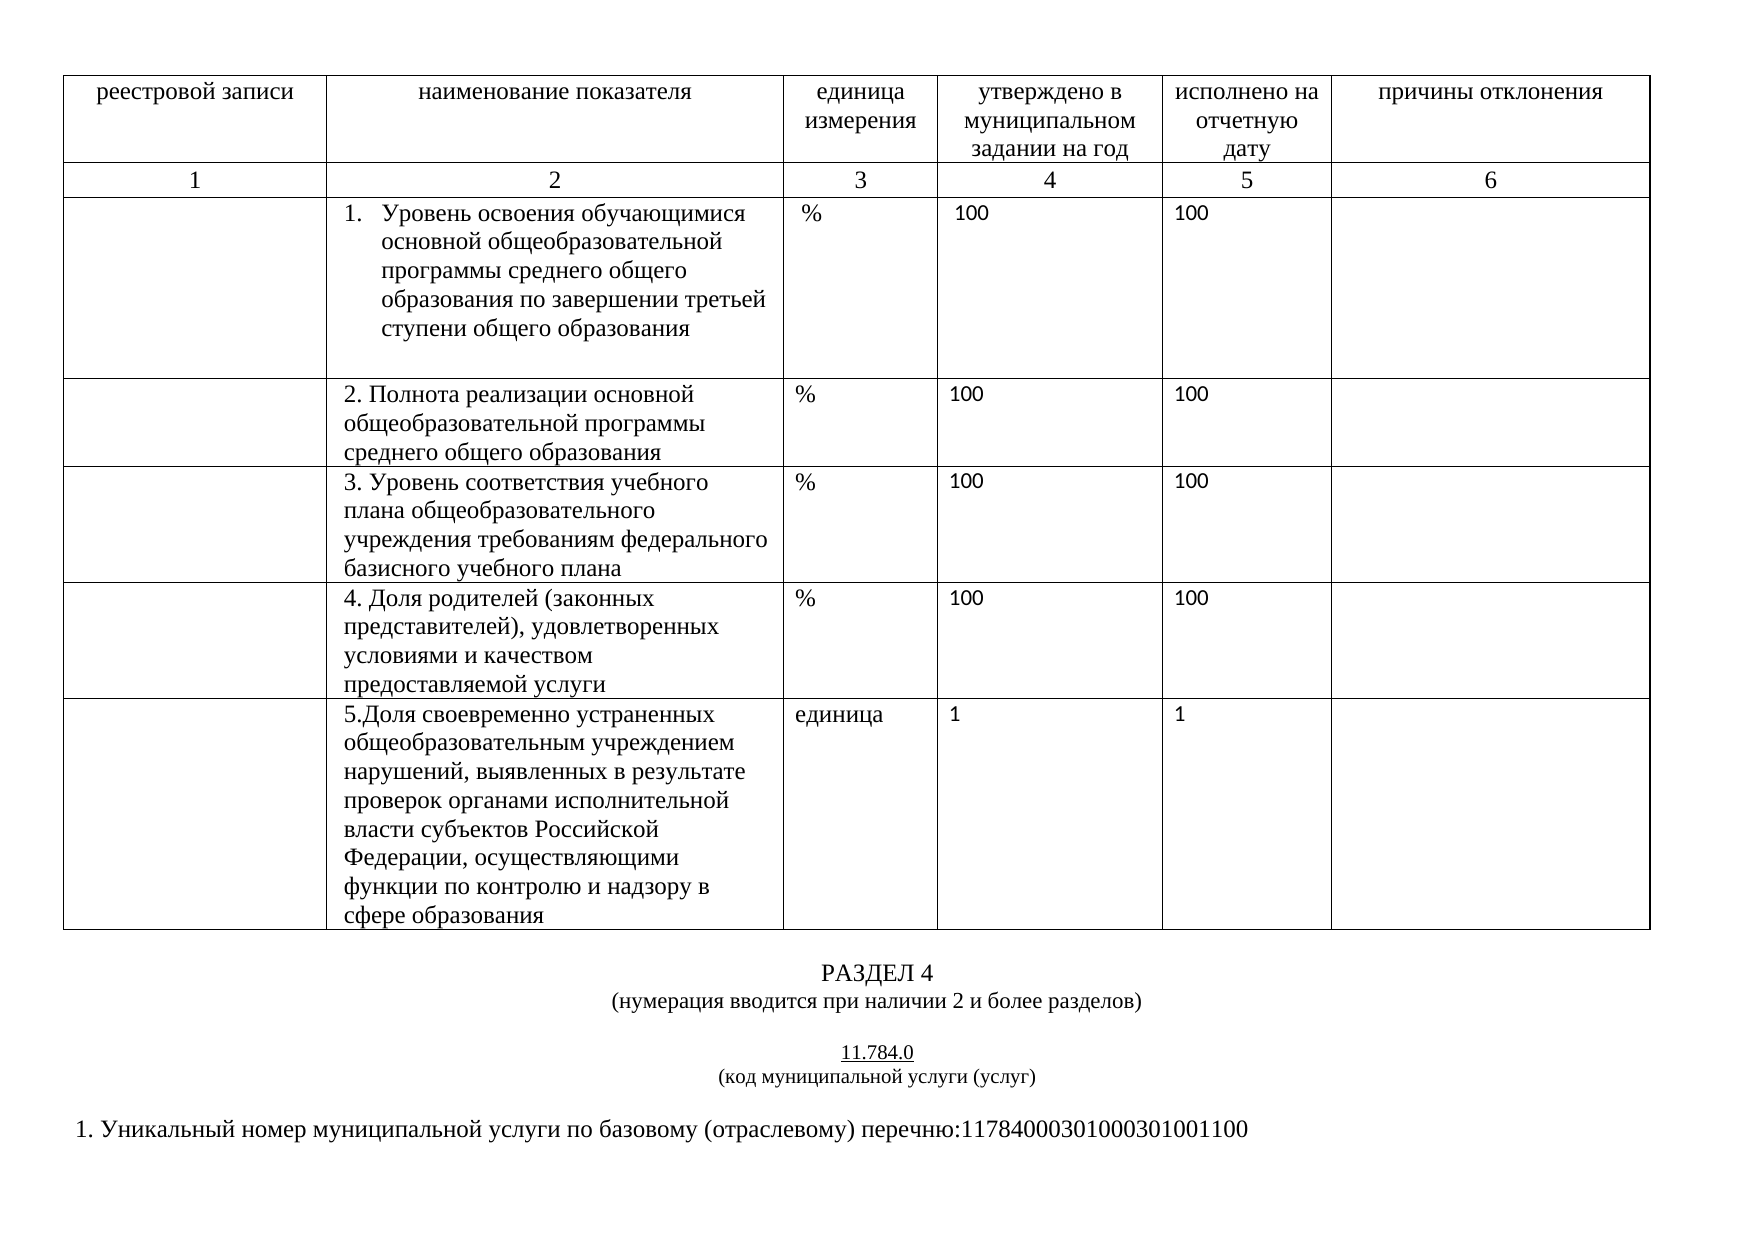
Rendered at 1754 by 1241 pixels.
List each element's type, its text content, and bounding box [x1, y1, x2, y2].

table_cell утверждено в муниципальном задании на год [938, 76, 1162, 162]
table_cell [1332, 699, 1649, 929]
text РАЗДЕЛ 4 [75, 958, 1679, 987]
table_cell % [784, 379, 937, 466]
table_cell 100 [938, 379, 1162, 466]
table_cell 2 [327, 163, 783, 197]
table_cell 100 [938, 467, 1162, 582]
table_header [64, 76, 326, 162]
text (нумерация вводится при наличии 2 и более разделов) [75, 987, 1679, 1014]
table_cell [64, 467, 326, 582]
table_cell единица [784, 699, 937, 929]
table_cell 1 [938, 699, 1162, 929]
table_cell 3 [784, 163, 937, 197]
table_cell 5.Доля своевременно устраненных общеобразовательным учреждением нарушений, выявленных в результате проверок органами исполнительной власти субъектов Российской Федерации, осуществляющими функции по контролю и надзору в сфере образования [327, 699, 783, 929]
table_cell 100 [1163, 467, 1331, 582]
table_cell 100 [938, 198, 1162, 378]
table_cell 3. Уровень соответствия учебного плана общеобразовательного учреждения требованиям федерального базисного учебного плана [327, 467, 783, 582]
table_cell [1332, 583, 1649, 698]
table_cell 100 [1163, 198, 1331, 378]
table_cell [64, 379, 326, 466]
table_cell % [784, 583, 937, 698]
table_cell % [784, 198, 937, 378]
table_cell [64, 583, 326, 698]
table_cell 100 [1163, 583, 1331, 698]
table_cell Уровень освоения обучающимися основной общеобразовательной программы среднего общего образования по завершении третьей ступени общего образования [327, 198, 783, 378]
table_cell [1332, 467, 1649, 582]
table_cell 4. Доля родителей (законных представителей), удовлетворенных условиями и качеством предоставляемой услуги [327, 583, 783, 698]
table_cell единица измерения [784, 76, 937, 162]
table_cell наименование показателя [327, 76, 783, 162]
table_cell исполнено на отчетную дату [1163, 76, 1331, 162]
table_cell 4 [938, 163, 1162, 197]
table_cell причины отклонения [1332, 76, 1649, 162]
table_cell 1 [64, 163, 326, 197]
table_cell [1332, 379, 1649, 466]
table_cell 2. Полнота реализации основной общеобразовательной программы среднего общего образования [327, 379, 783, 466]
table_cell 100 [1163, 379, 1331, 466]
table_cell 100 [938, 583, 1162, 698]
text 11.784.0 [75, 1040, 1679, 1064]
text 1. Уникальный номер муниципальной услуги по базовому (отраслевому) перечню:11784000301000301001100 [75, 1114, 1679, 1143]
table_cell [1332, 198, 1649, 378]
table_cell 6 [1332, 163, 1649, 197]
table_cell 5 [1163, 163, 1331, 197]
table_cell % [784, 467, 937, 582]
table_cell 1 [1163, 699, 1331, 929]
text (код муниципальной услуги (услуг) [75, 1064, 1679, 1088]
table_cell [64, 198, 326, 378]
table_cell [64, 699, 326, 929]
